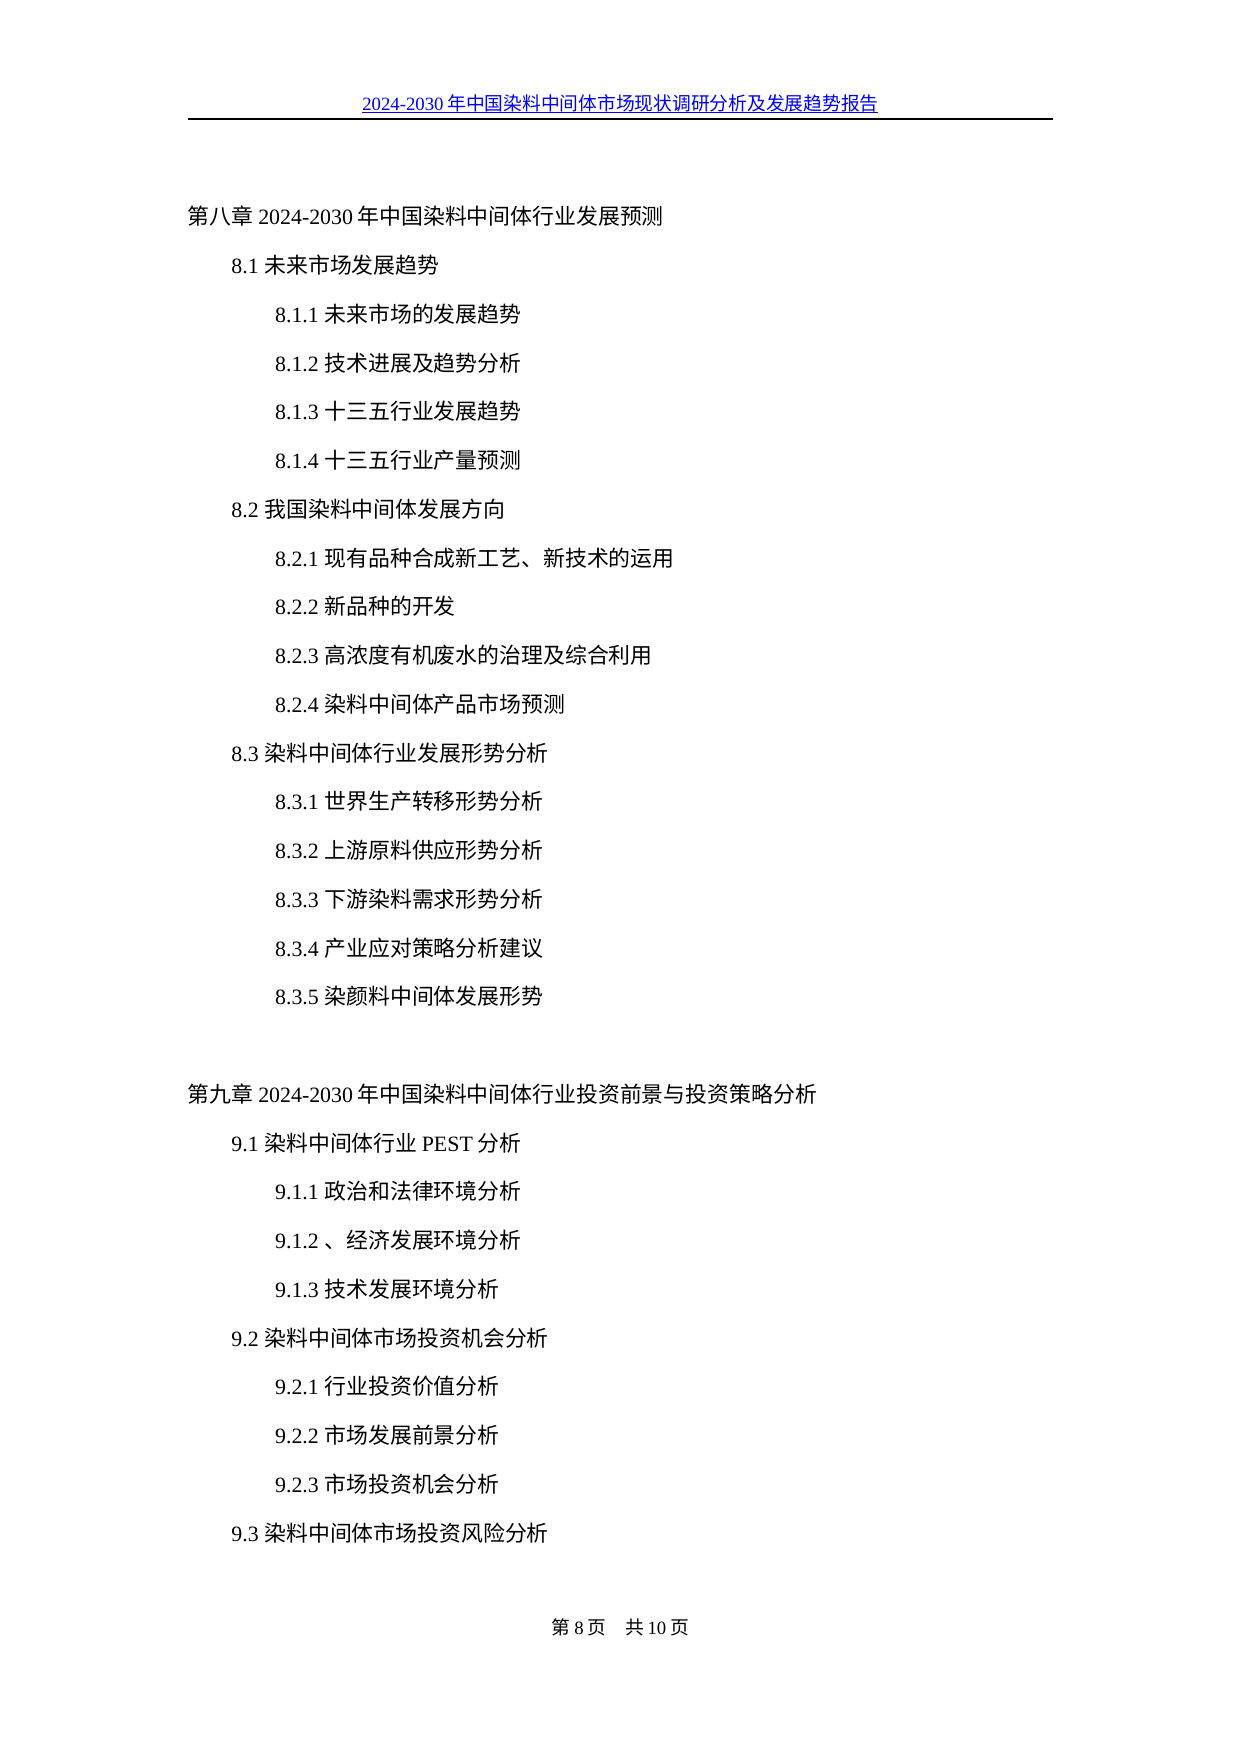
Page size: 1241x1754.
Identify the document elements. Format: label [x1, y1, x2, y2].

text [187, 150, 1053, 1548]
